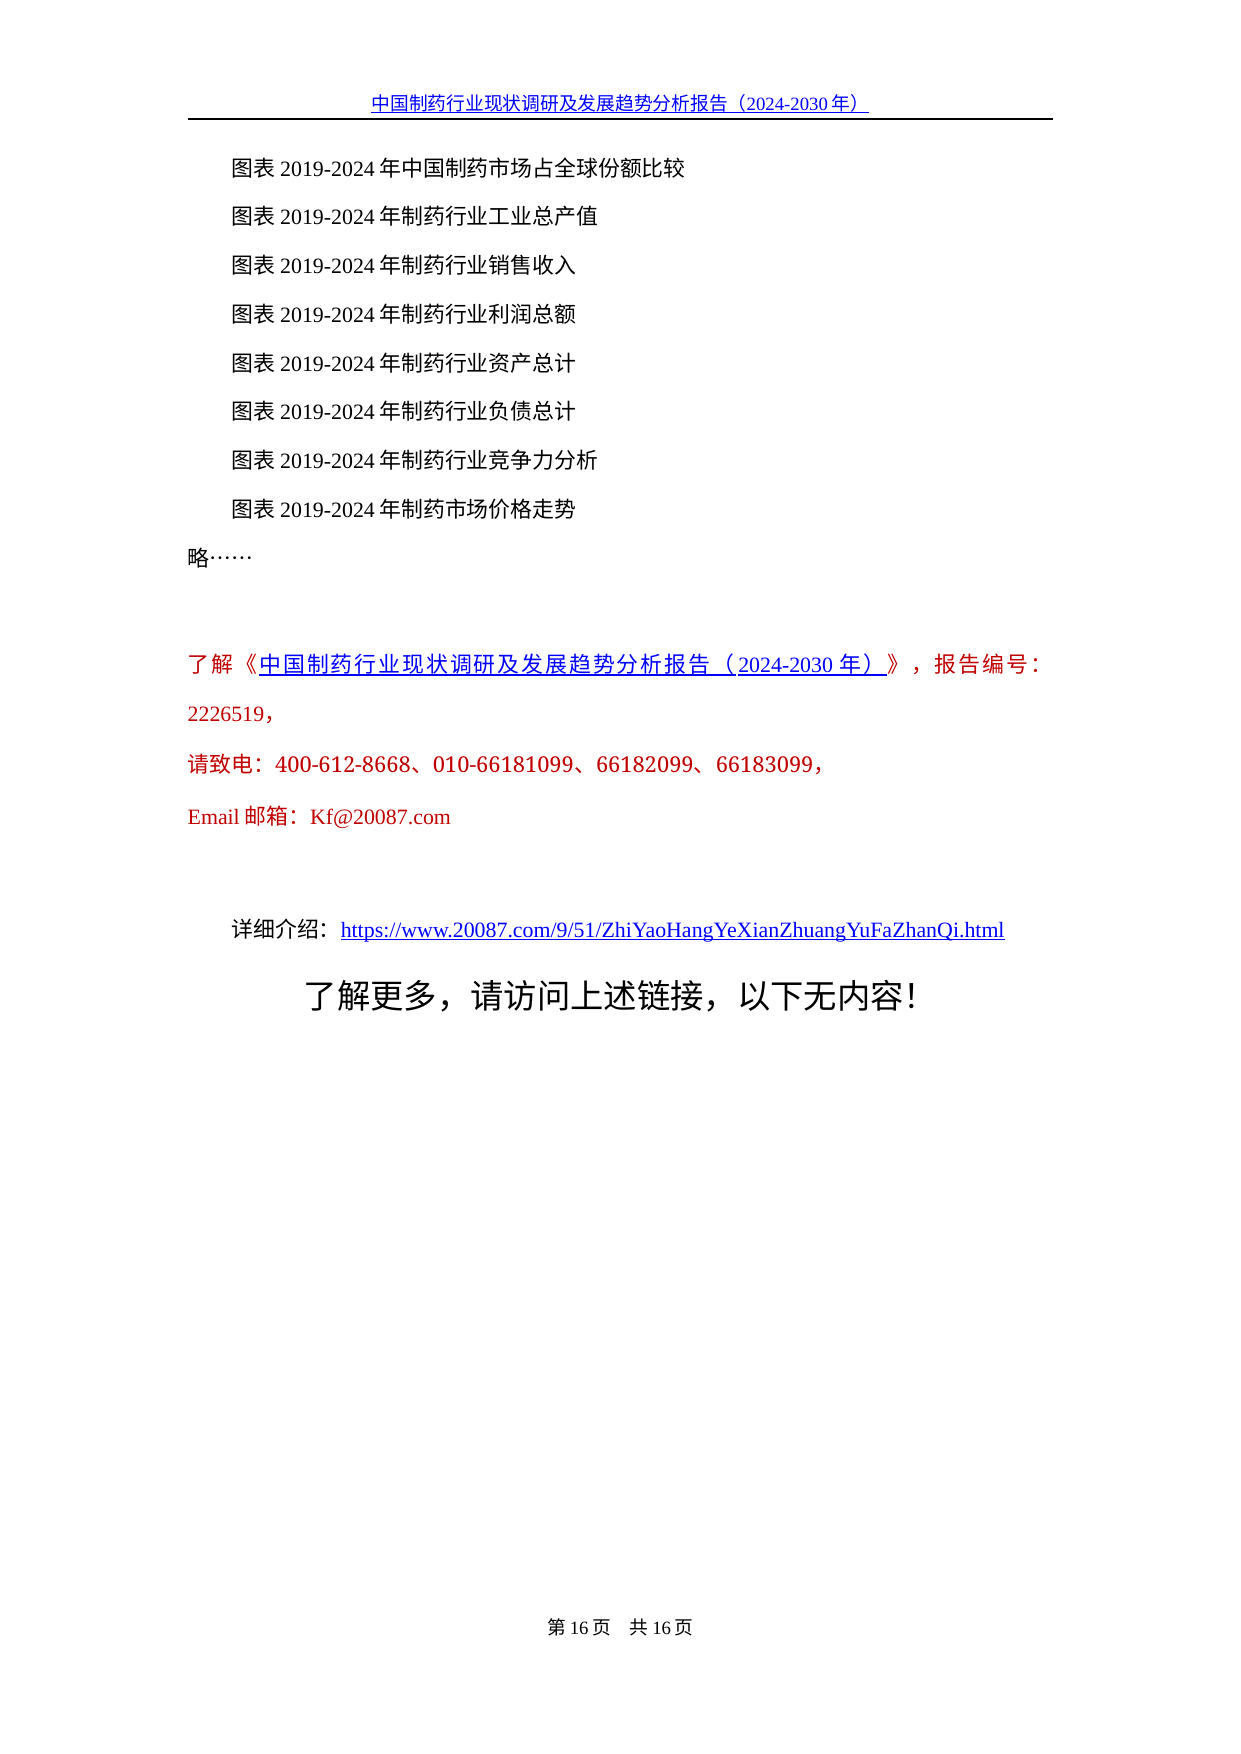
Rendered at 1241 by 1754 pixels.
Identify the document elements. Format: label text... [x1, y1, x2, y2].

text 了解《中国制药行业现状调研及发展趋势分析报告（2024-2030年）》，报告编号：2226519， [187, 647, 1053, 728]
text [187, 150, 1053, 573]
text Email邮箱：Kf@20087.com [187, 798, 1053, 831]
text 请致电：400-612-8668、010-66181099、66182099、66183099， [187, 747, 1053, 779]
text 详细介绍：https://www.20087.com/9/51/ZhiYaoHangYeXianZhuangYuFaZhanQi.html [187, 911, 1053, 944]
title 了解更多，请访问上述链接，以下无内容！ [187, 961, 1053, 1026]
